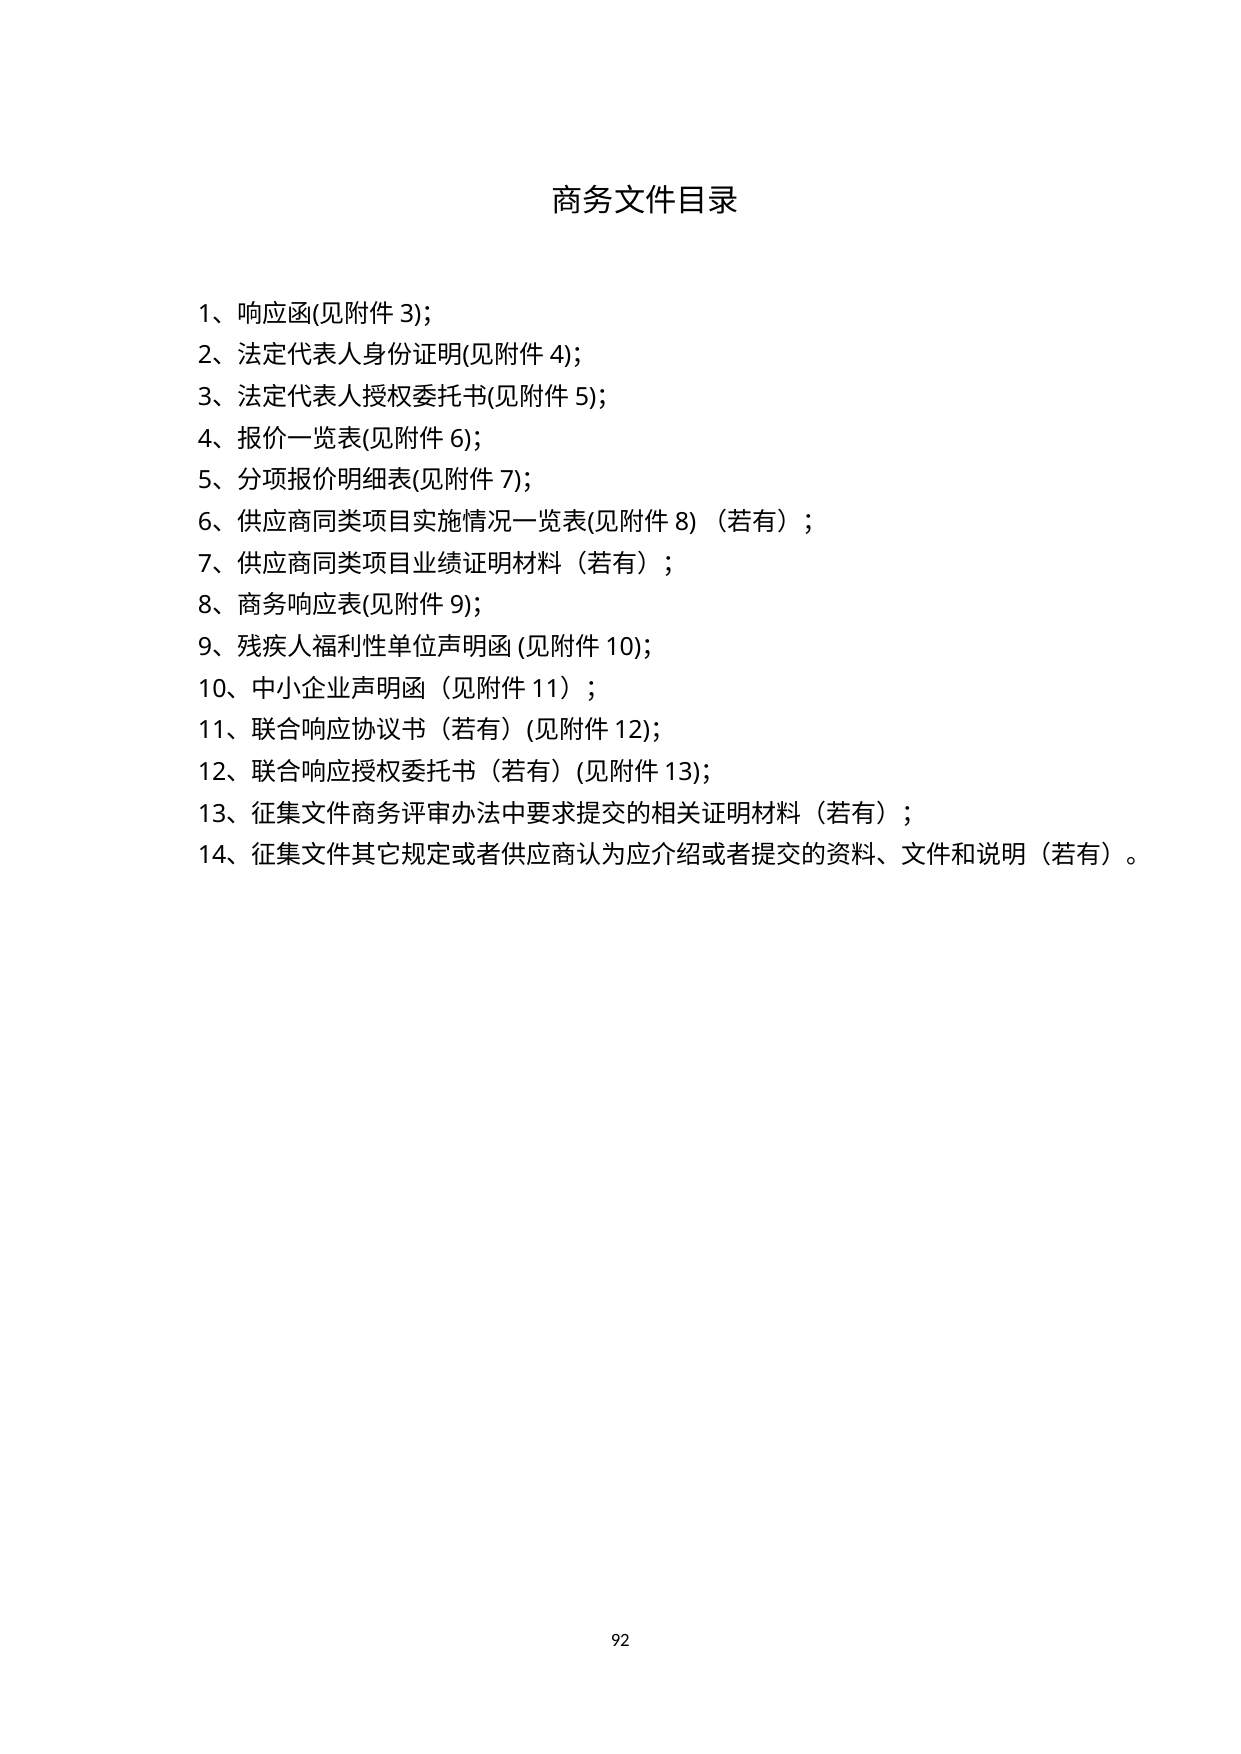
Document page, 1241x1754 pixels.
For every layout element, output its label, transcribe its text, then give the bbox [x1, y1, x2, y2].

text 9、残疾人福利性单位声明函 (见附件10)； [148, 622, 1143, 664]
text 2、法定代表人身份证明(见附件4)； [148, 330, 1143, 372]
text 5、分项报价明细表(见附件7)； [148, 455, 1143, 497]
text 11、联合响应协议书（若有）(见附件12)； [148, 705, 1143, 747]
text 7、供应商同类项目业绩证明材料（若有）； [148, 539, 1143, 580]
text 1、响应函(见附件3)； [148, 289, 1143, 330]
text 14、征集文件其它规定或者供应商认为应介绍或者提交的资料、文件和说明（若有）。 [148, 830, 1143, 872]
text 10、中小企业声明函（见附件11）； [148, 664, 1143, 705]
text 8、商务响应表(见附件9)； [148, 580, 1143, 622]
text 13、征集文件商务评审办法中要求提交的相关证明材料（若有）； [148, 789, 1143, 830]
text 6、供应商同类项目实施情况一览表(见附件8) （若有）； [148, 497, 1143, 539]
text 3、法定代表人授权委托书(见附件5)； [148, 372, 1143, 414]
text 12、联合响应授权委托书（若有）(见附件13)； [148, 747, 1143, 789]
text 商务文件目录 [148, 175, 1143, 220]
text 4、报价一览表(见附件6)； [148, 414, 1143, 455]
